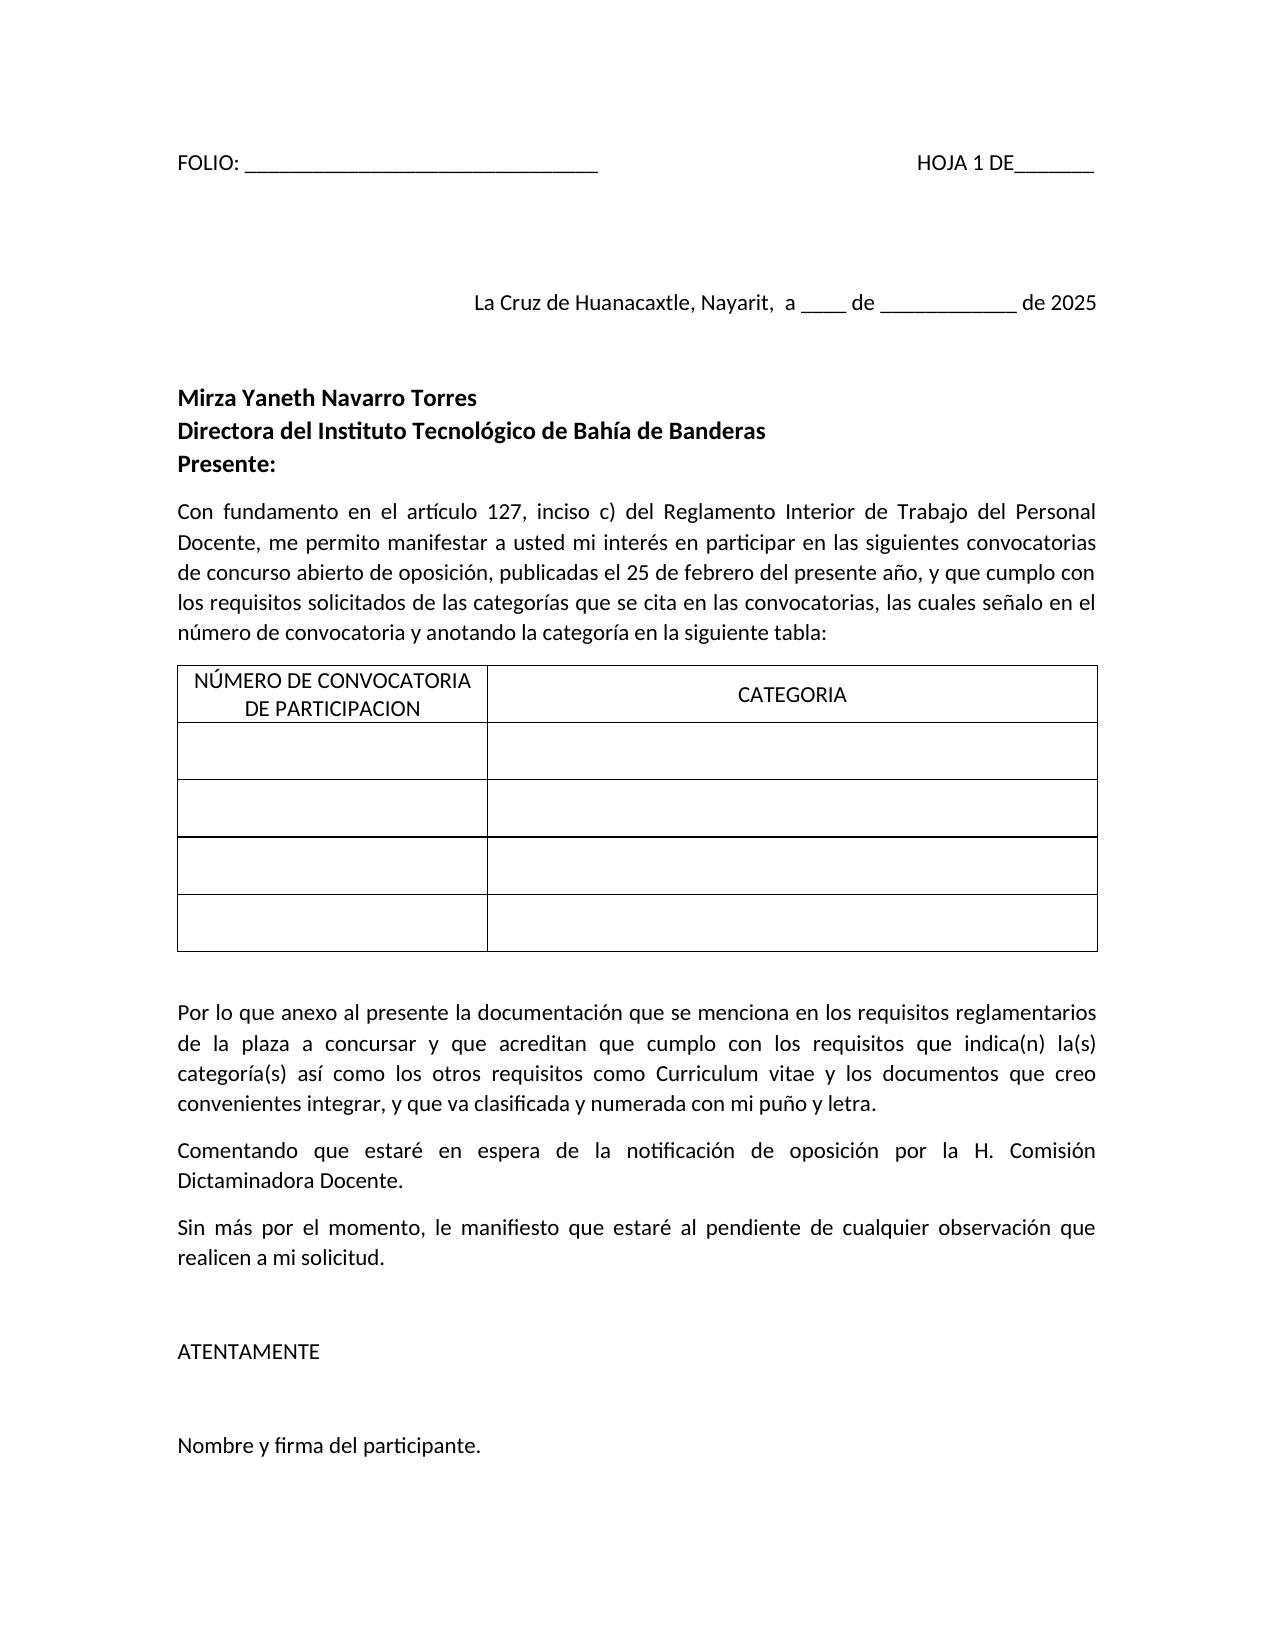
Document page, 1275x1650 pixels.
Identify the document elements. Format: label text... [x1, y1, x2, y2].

table_cell [178, 723, 487, 779]
text FOLIO: _______________________________ HOJA 1 DE_______ [177, 148, 1098, 176]
table_cell [488, 723, 1097, 779]
table_cell [178, 838, 487, 893]
text Nombre y firma del participante. [177, 1431, 1098, 1459]
text Sin más por el momento, le manifiesto que estaré al pendiente de cualquier observación que realicen a mi solicitud. [177, 1213, 1098, 1271]
table_header CATEGORIA [488, 666, 1097, 722]
text Con fundamento en el artículo 127, inciso c) del Reglamento Interior de Trabajo del Personal Docente, me permito manifestar a usted mi interés en participar en las siguientes convocatorias de concurso abierto de oposición, publicadas el 25 de febrero del presente año, y que cumplo con los requisitos solicitados de las categorías que se cita en las convocatorias, las cuales señalo en el número de convocatoria y anotando la categoría en la siguiente tabla: [177, 497, 1098, 646]
table_cell [488, 895, 1097, 951]
table_cell [488, 780, 1097, 836]
table_cell [488, 838, 1097, 893]
text La Cruz de Huanacaxtle, Nayarit, a ____ de ____________ de 2025 [177, 288, 1098, 316]
text ATENTAMENTE [177, 1337, 1098, 1365]
table_cell [178, 780, 487, 836]
table_header NÚMERO DE CONVOCATORIA DE PARTICIPACION [178, 666, 487, 722]
text Comentando que estaré en espera de la notificación de oposición por la H. Comisión Dictaminadora Docente. [177, 1136, 1098, 1194]
text Por lo que anexo al presente la documentación que se menciona en los requisitos reglamentarios de la plaza a concursar y que acreditan que cumplo con los requisitos que indica(n) la(s) categoría(s) así como los otros requisitos como Curriculum vitae y los documentos que creo convenientes integrar, y que va clasificada y numerada con mi puño y letra. [177, 998, 1098, 1117]
text Mirza Yaneth Navarro Torres Directora del Instituto Tecnológico de Bahía de Banderas Presente: [177, 382, 1098, 478]
table_cell [178, 895, 487, 951]
